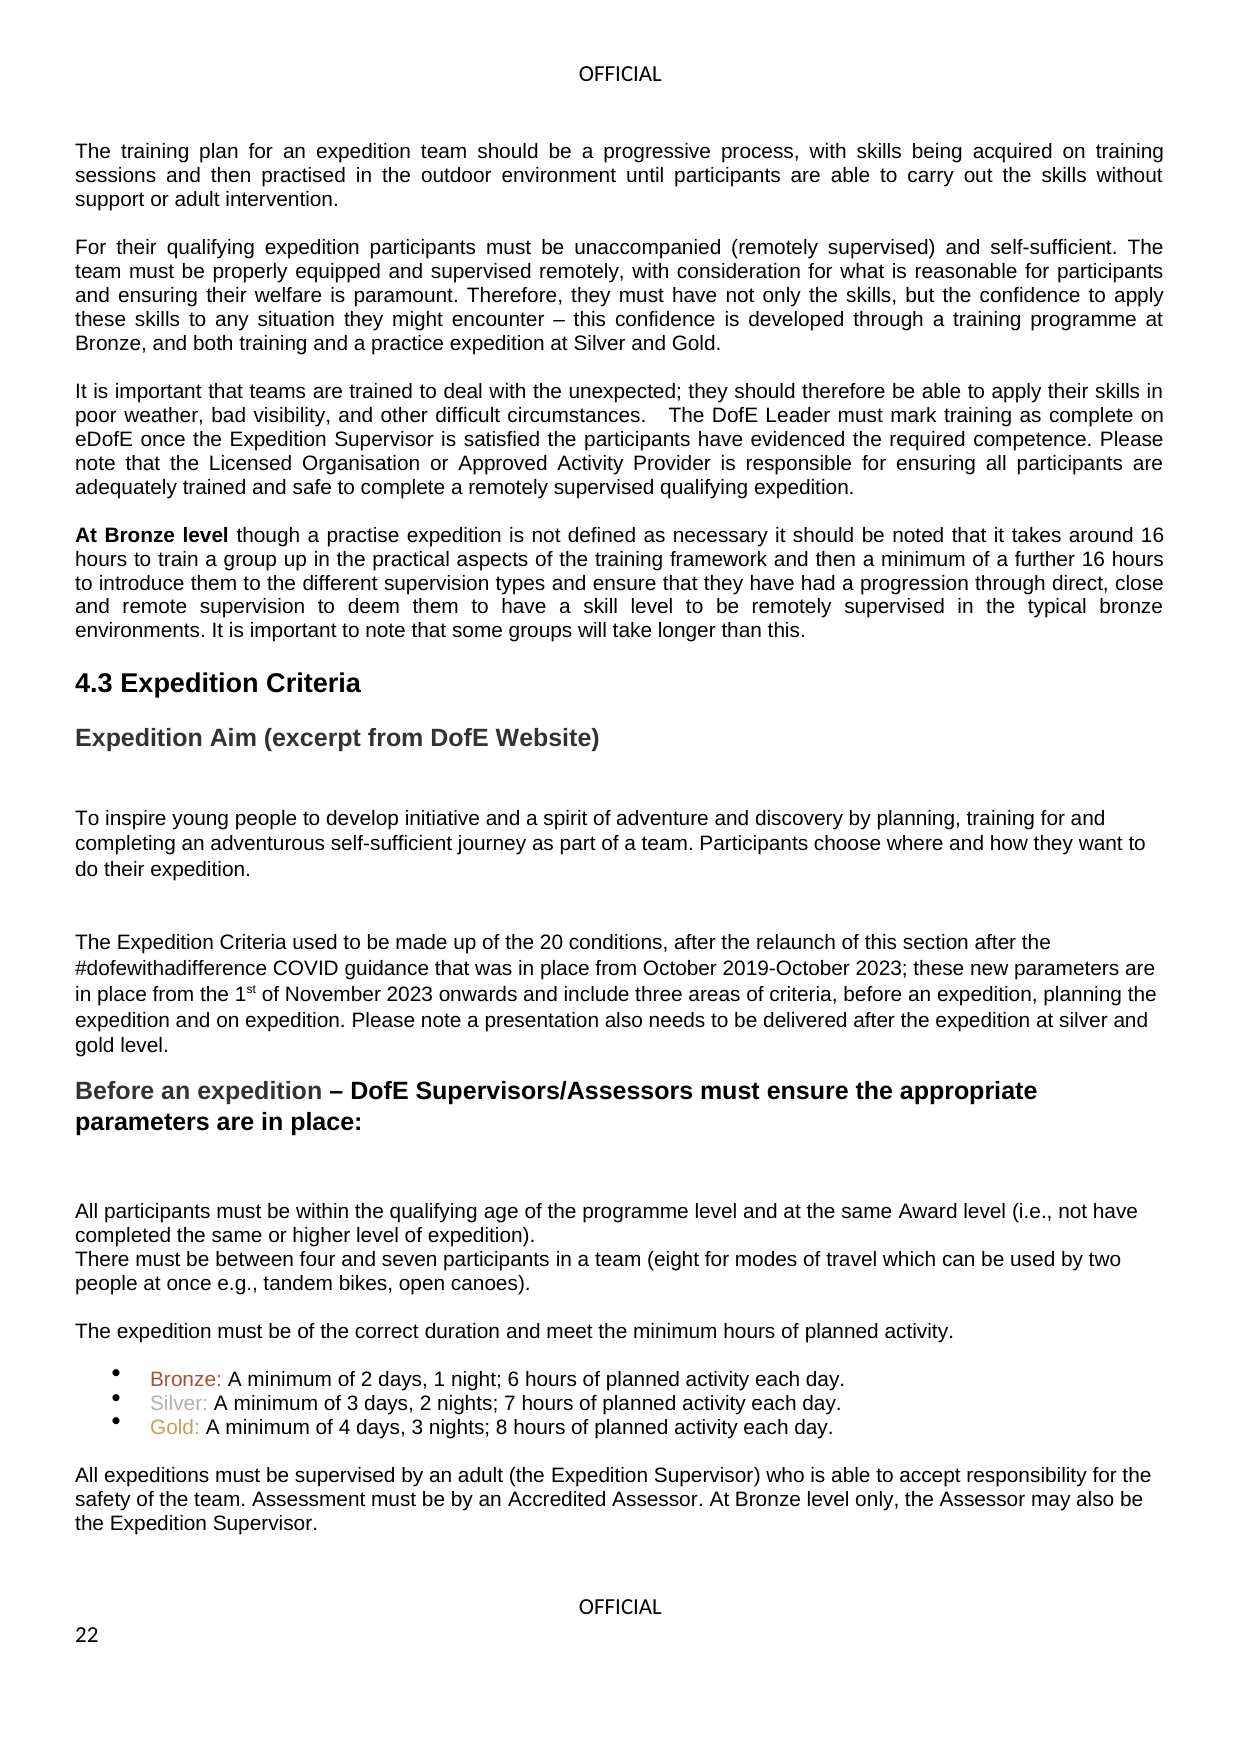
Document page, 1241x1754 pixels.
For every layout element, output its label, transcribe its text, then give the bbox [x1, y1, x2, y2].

text All participants must be within the qualifying age of the programme level and at the same Award level (i.e., not have completed the same or higher level of expedition). [75, 1199, 1165, 1247]
text At Bronze level though a practise expedition is not defined as necessary it should be noted that it takes around 16 hours to train a group up in the practical aspects of the training framework and then a minimum of a further 16 hours to introduce them to the different supervision types and ensure that they have had a progression through direct, close and remote supervision to deem them to have a skill level to be remotely supervised in the typical bronze environments. It is important to note that some groups will take longer than this. [75, 522, 1165, 642]
text The expedition must be of the correct duration and meet the minimum hours of planned activity. [75, 1318, 1165, 1342]
text All expeditions must be supervised by an adult (the Expedition Supervisor) who is able to accept responsibility for the safety of the team. Assessment must be by an Accredited Assessor. At Bronze level only, the Assessor may also be the Expedition Supervisor. [75, 1462, 1165, 1534]
text To inspire young people to develop initiative and a spirit of adventure and discovery by planning, training for and completing an adventurous self-sufficient journey as part of a team. Participants choose where and how they want to do their expedition. [75, 805, 1165, 911]
text There must be between four and seven participants in a team (eight for modes of travel which can be used by two people at once e.g., tandem bikes, open canoes). [75, 1247, 1165, 1294]
subtitle Expedition Aim (excerpt from DofE Website) [75, 723, 1165, 752]
list Gold: A minimum of 4 days, 3 nights; 8 hours of planned activity each day. [112, 1414, 1165, 1438]
text The Expedition Criteria used to be made up of the 20 conditions, after the relaunch of this section after the #dofewithadifference COVID guidance that was in place from October 2019-October 2023; these new parameters are in place from the 1st of November 2023 onwards and include three areas of criteria, before an expedition, planning the expedition and on expedition. Please note a presentation also needs to be delivered after the expedition at silver and gold level. [75, 930, 1165, 1057]
list Silver: A minimum of 3 days, 2 nights; 7 hours of planned activity each day. [112, 1390, 1165, 1414]
subtitle 4.3 Expedition Criteria [75, 667, 1165, 698]
text It is important that teams are trained to deal with the unexpected; they should therefore be able to apply their skills in poor weather, bad visibility, and other difficult circumstances. The DofE Leader must mark training as complete on eDofE once the Expedition Supervisor is satisfied the participants have evidenced the required competence. Please note that the Licensed Organisation or Approved Activity Provider is responsible for ensuring all participants are adequately trained and safe to complete a remotely supervised qualifying expedition. [75, 379, 1165, 498]
text Before an expedition – DofE Supervisors/Assessors must ensure the appropriate parameters are in place: [75, 1076, 1165, 1136]
text The training plan for an expedition team should be a progressive process, with skills being acquired on training sessions and then practised in the outdoor environment until participants are able to carry out the skills without support or adult intervention. [75, 139, 1165, 211]
text For their qualifying expedition participants must be unaccompanied (remotely supervised) and self-sufficient. The team must be properly equipped and supervised remotely, with consideration for what is reasonable for participants and ensuring their welfare is paramount. Therefore, they must have not only the skills, but the confidence to apply these skills to any situation they might encounter – this confidence is developed through a training programme at Bronze, and both training and a practice expedition at Silver and Gold. [75, 235, 1165, 355]
list Bronze: A minimum of 2 days, 1 night; 6 hours of planned activity each day. [112, 1366, 1165, 1390]
